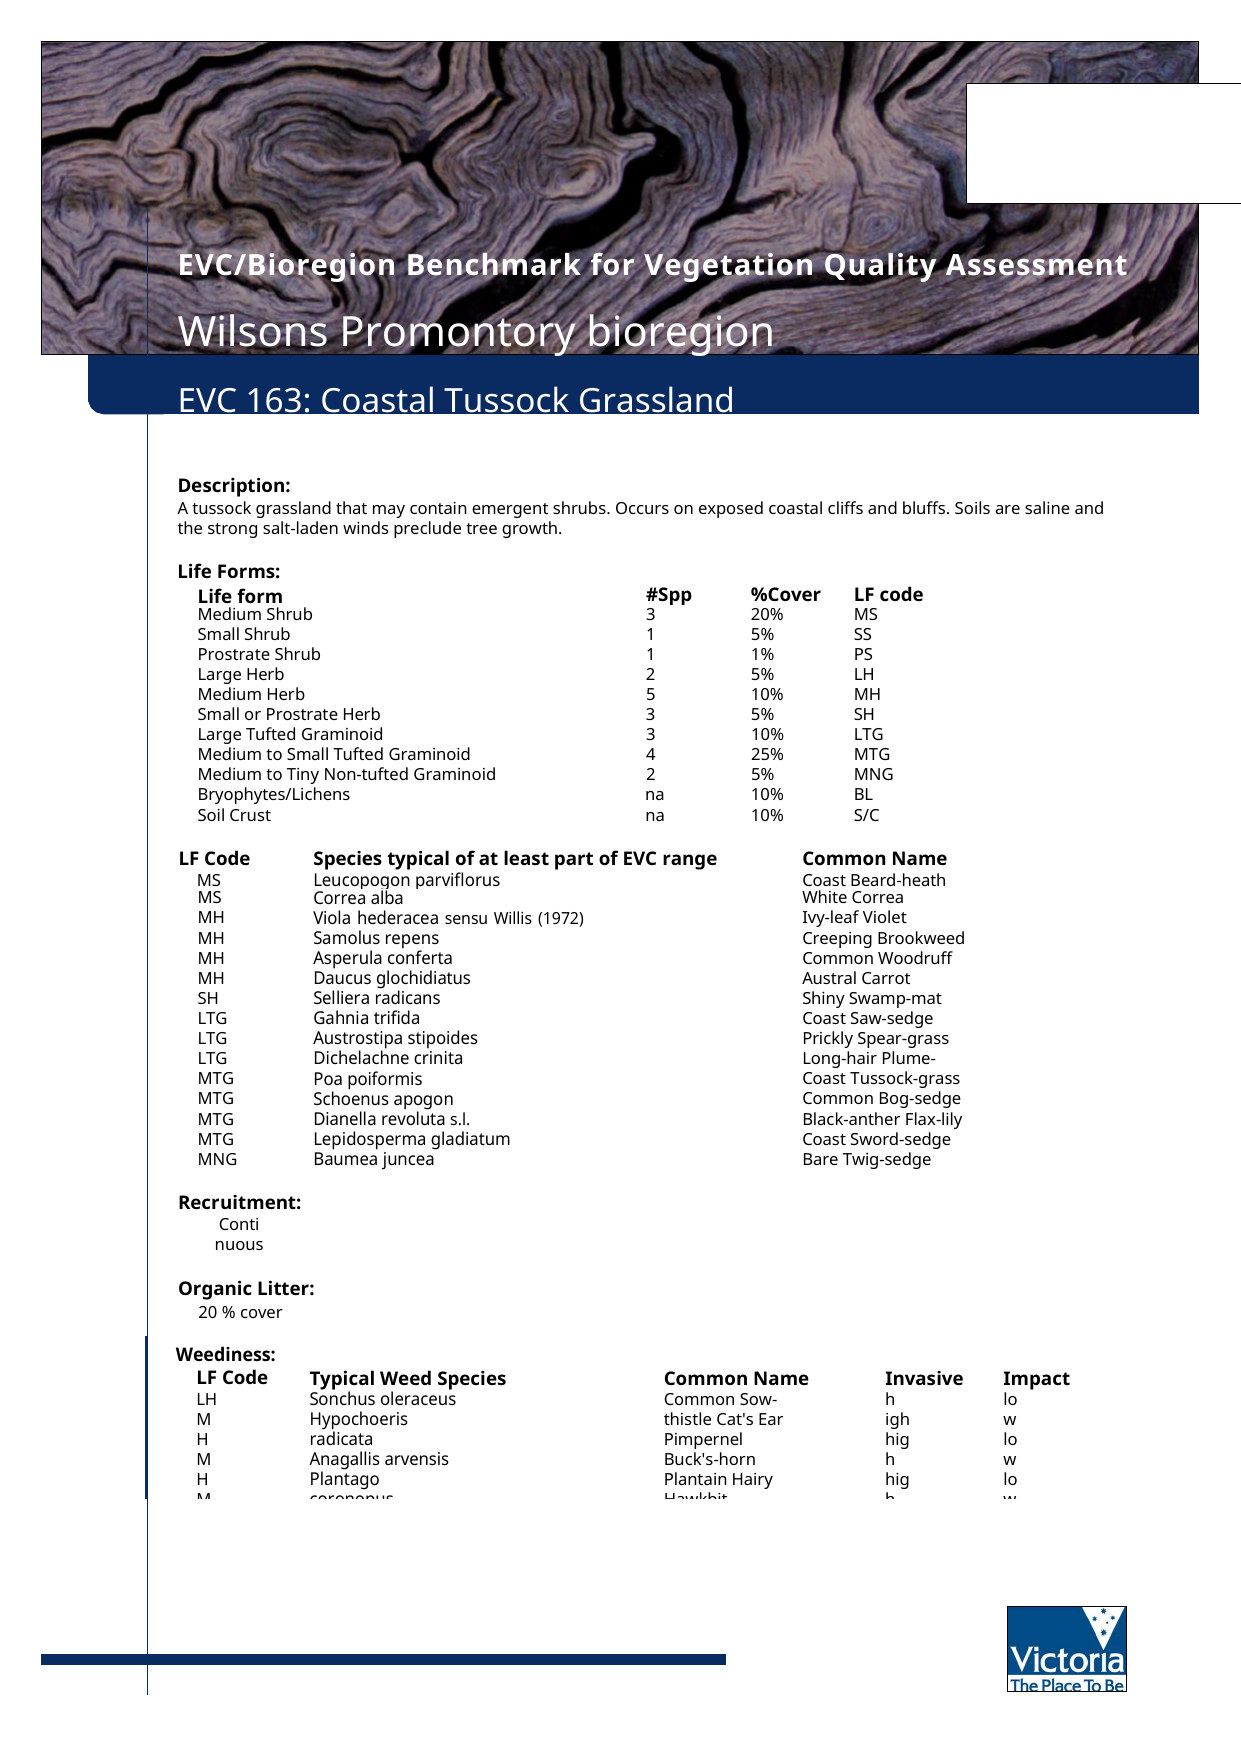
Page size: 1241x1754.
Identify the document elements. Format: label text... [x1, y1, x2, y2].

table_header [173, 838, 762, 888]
subtitle Organic Litter: [176, 1275, 316, 1300]
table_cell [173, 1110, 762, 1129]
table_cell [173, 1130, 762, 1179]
picture [1008, 1607, 1126, 1691]
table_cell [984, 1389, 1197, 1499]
subtitle Recruitment: [175, 1189, 304, 1214]
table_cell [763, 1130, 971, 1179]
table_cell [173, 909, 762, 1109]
subtitle Description: [177, 472, 1211, 498]
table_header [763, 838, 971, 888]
picture [967, 84, 1241, 203]
picture [42, 42, 1241, 354]
text A tussock grassland that may contain emergent shrubs. Occurs on exposed coastal cliffs and bluffs. Soils are saline and the strong salt-laden winds preclude tree growth. [177, 499, 1121, 539]
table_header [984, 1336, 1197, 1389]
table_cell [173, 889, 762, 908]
text Continuous [196, 1214, 282, 1255]
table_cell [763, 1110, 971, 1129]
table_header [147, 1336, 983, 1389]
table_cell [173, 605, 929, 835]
text EVC/Bioregion Benchmark for Vegetation Quality Assessment [177, 244, 1211, 283]
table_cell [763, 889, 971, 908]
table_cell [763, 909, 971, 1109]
text Wilsons Promontory bioregion [177, 302, 1211, 359]
text EVC 163: Coastal Tussock Grassland [177, 377, 1211, 422]
text 20 % cover [196, 1301, 285, 1323]
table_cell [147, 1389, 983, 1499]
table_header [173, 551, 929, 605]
